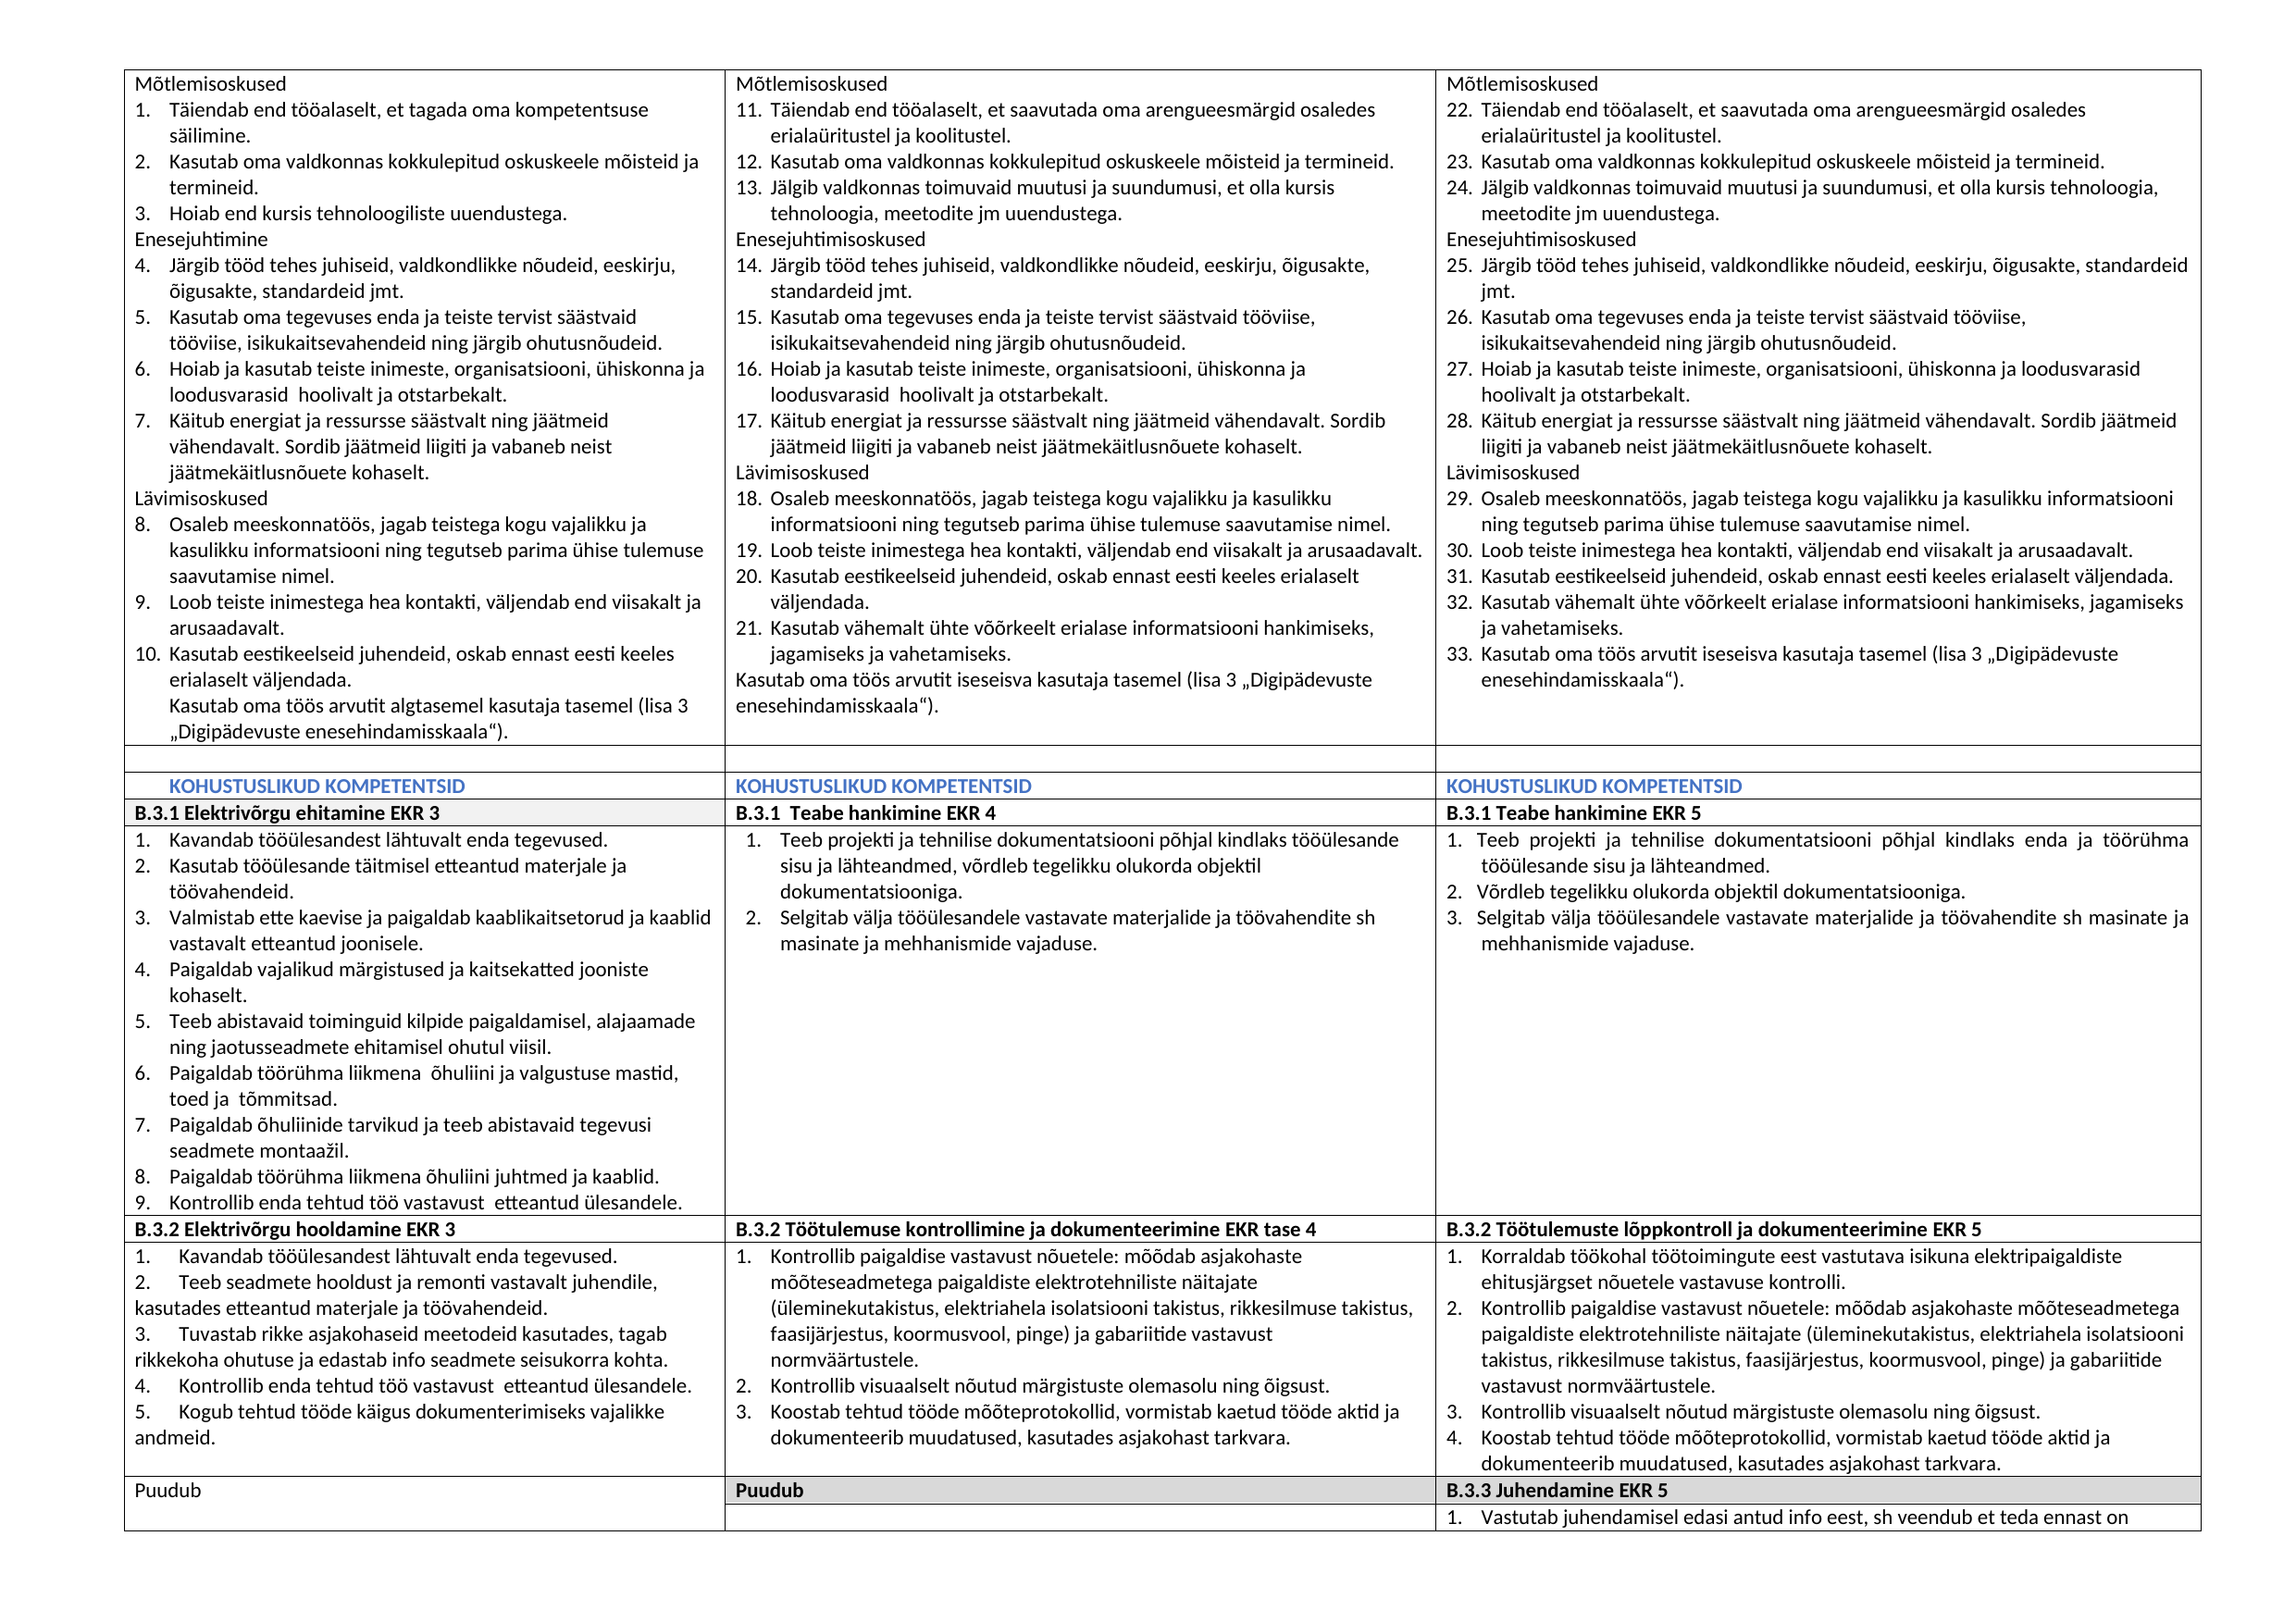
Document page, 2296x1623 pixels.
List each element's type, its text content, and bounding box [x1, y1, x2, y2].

table_cell B.3.1 Elektrivõrgu ehitamine EKR 3 [125, 799, 725, 825]
table_cell Teeb projekti ja tehnilise dokumentatsiooni põhjal kindlaks tööülesande sisu ja lähteandmed, võrdleb tegelikku olukorda objektil dokumentatsiooniga. Selgitab välja tööülesandele vastavate materjalide ja töövahendite sh masinate ja mehhanismide vajaduse. [726, 826, 1435, 1215]
table_cell Puudub [726, 1477, 1435, 1503]
table_header Mõtlemisoskused Täiendab end tööalaselt, et tagada oma kompetentsuse säilimine. Kasutab oma valdkonnas kokkulepitud oskuskeele mõisteid ja termineid. Hoiab end kursis tehnoloogiliste uuendustega. Enesejuhtimine Järgib tööd tehes juhiseid, valdkondlikke nõudeid, eeskirju, õigusakte, standardeid jmt. Kasutab oma tegevuses enda ja teiste tervist säästvaid tööviise, isikukaitsevahendeid ning järgib ohutusnõudeid. Hoiab ja kasutab teiste inimeste, organisatsiooni, ühiskonna ja loodusvarasid hoolivalt ja otstarbekalt. Käitub energiat ja ressursse säästvalt ning jäätmeid vähendavalt. Sordib jäätmeid liigiti ja vabaneb neist jäätmekäitlusnõuete kohaselt. Lävimisoskused Osaleb meeskonnatöös, jagab teistega kogu vajalikku ja kasulikku informatsiooni ning tegutseb parima ühise tulemuse saavutamise nimel. Loob teiste inimestega hea kontakti, väljendab end viisakalt ja arusaadavalt. Kasutab eestikeelseid juhendeid, oskab ennast eesti keeles erialaselt väljendada. Kasutab oma töös arvutit algtasemel kasutaja tasemel (lisa 3 „Digipädevuste enesehindamisskaala“). [125, 70, 725, 744]
table_cell [1436, 746, 2201, 772]
table_cell B.3.1 Teabe hankimine EKR 4 [726, 799, 1435, 825]
table_cell B.3.1 Teabe hankimine EKR 5 [1436, 799, 2201, 825]
table_cell Kavandab tööülesandest lähtuvalt enda tegevused. Kasutab tööülesande täitmisel etteantud materjale ja töövahendeid. Valmistab ette kaevise ja paigaldab kaablikaitsetorud ja kaablid vastavalt etteantud joonisele. Paigaldab vajalikud märgistused ja kaitsekatted jooniste kohaselt. Teeb abistavaid toiminguid kilpide paigaldamisel, alajaamade ning jaotusseadmete ehitamisel ohutul viisil. Paigaldab töörühma liikmena õhuliini ja valgustuse mastid, toed ja tõmmitsad. Paigaldab õhuliinide tarvikud ja teeb abistavaid tegevusi seadmete montaažil. Paigaldab töörühma liikmena õhuliini juhtmed ja kaablid. Kontrollib enda tehtud töö vastavust etteantud ülesandele. [125, 826, 725, 1215]
table_cell [125, 746, 725, 772]
table_cell [726, 1505, 1435, 1530]
table_cell B.3.2 Töötulemuste lõppkontroll ja dokumenteerimine EKR 5 [1436, 1216, 2201, 1242]
table_cell B.3.2 Elektrivõrgu hooldamine EKR 3 [125, 1216, 725, 1242]
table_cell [1436, 1505, 2201, 1530]
table_cell KOHUSTUSLIKUD KOMPETENTSID [1436, 773, 2201, 799]
table_cell Puudub [125, 1477, 725, 1530]
table_header Mõtlemisoskused Täiendab end tööalaselt, et saavutada oma arengueesmärgid osaledes erialaüritustel ja koolitustel. Kasutab oma valdkonnas kokkulepitud oskuskeele mõisteid ja termineid. Jälgib valdkonnas toimuvaid muutusi ja suundumusi, et olla kursis tehnoloogia, meetodite jm uuendustega. Enesejuhtimisoskused Järgib tööd tehes juhiseid, valdkondlikke nõudeid, eeskirju, õigusakte, standardeid jmt. Kasutab oma tegevuses enda ja teiste tervist säästvaid tööviise, isikukaitsevahendeid ning järgib ohutusnõudeid. Hoiab ja kasutab teiste inimeste, organisatsiooni, ühiskonna ja loodusvarasid hoolivalt ja otstarbekalt. Käitub energiat ja ressursse säästvalt ning jäätmeid vähendavalt. Sordib jäätmeid liigiti ja vabaneb neist jäätmekäitlusnõuete kohaselt. Lävimisoskused Osaleb meeskonnatöös, jagab teistega kogu vajalikku ja kasulikku informatsiooni ning tegutseb parima ühise tulemuse saavutamise nimel. Loob teiste inimestega hea kontakti, väljendab end viisakalt ja arusaadavalt. Kasutab eestikeelseid juhendeid, oskab ennast eesti keeles erialaselt väljendada. Kasutab vähemalt ühte võõrkeelt erialase informatsiooni hankimiseks, jagamiseks ja vahetamiseks. Kasutab oma töös arvutit iseseisva kasutaja tasemel (lisa 3 „Digipädevuste enesehindamisskaala“). [726, 70, 1435, 744]
table_cell 1. Kavandab tööülesandest lähtuvalt enda tegevused. 2. Teeb seadmete hooldust ja remonti vastavalt juhendile, kasutades etteantud materjale ja töövahendeid. 3. Tuvastab rikke asjakohaseid meetodeid kasutades, tagab rikkekoha ohutuse ja edastab info seadmete seisukorra kohta. 4. Kontrollib enda tehtud töö vastavust etteantud ülesandele. 5. Kogub tehtud tööde käigus dokumenterimiseks vajalikke andmeid. [125, 1243, 725, 1476]
table_header Mõtlemisoskused Täiendab end tööalaselt, et saavutada oma arengueesmärgid osaledes erialaüritustel ja koolitustel. Kasutab oma valdkonnas kokkulepitud oskuskeele mõisteid ja termineid. Jälgib valdkonnas toimuvaid muutusi ja suundumusi, et olla kursis tehnoloogia, meetodite jm uuendustega. Enesejuhtimisoskused Järgib tööd tehes juhiseid, valdkondlikke nõudeid, eeskirju, õigusakte, standardeid jmt. Kasutab oma tegevuses enda ja teiste tervist säästvaid tööviise, isikukaitsevahendeid ning järgib ohutusnõudeid. Hoiab ja kasutab teiste inimeste, organisatsiooni, ühiskonna ja loodusvarasid hoolivalt ja otstarbekalt. Käitub energiat ja ressursse säästvalt ning jäätmeid vähendavalt. Sordib jäätmeid liigiti ja vabaneb neist jäätmekäitlusnõuete kohaselt. Lävimisoskused Osaleb meeskonnatöös, jagab teistega kogu vajalikku ja kasulikku informatsiooni ning tegutseb parima ühise tulemuse saavutamise nimel. Loob teiste inimestega hea kontakti, väljendab end viisakalt ja arusaadavalt. Kasutab eestikeelseid juhendeid, oskab ennast eesti keeles erialaselt väljendada. Kasutab vähemalt ühte võõrkeelt erialase informatsiooni hankimiseks, jagamiseks ja vahetamiseks. Kasutab oma töös arvutit iseseisva kasutaja tasemel (lisa 3 „Digipädevuste enesehindamisskaala“). [1436, 70, 2201, 744]
table_cell KOHUSTUSLIKUD KOMPETENTSID [125, 773, 725, 799]
table_cell [726, 746, 1435, 772]
table_cell B.3.2 Töötulemuse kontrollimine ja dokumenteerimine EKR tase 4 [726, 1216, 1435, 1242]
table_cell KOHUSTUSLIKUD KOMPETENTSID [726, 773, 1435, 799]
table_cell Kontrollib paigaldise vastavust nõuetele: mõõdab asjakohaste mõõteseadmetega paigaldiste elektrotehniliste näitajate (üleminekutakistus, elektriahela isolatsiooni takistus, rikkesilmuse takistus, faasijärjestus, koormusvool, pinge) ja gabariitide vastavust normväärtustele. Kontrollib visuaalselt nõutud märgistuste olemasolu ning õigsust. Koostab tehtud tööde mõõteprotokollid, vormistab kaetud tööde aktid ja dokumenteerib muudatused, kasutades asjakohast tarkvara. [726, 1243, 1435, 1476]
table_cell B.3.3 Juhendamine EKR 5 [1436, 1477, 2201, 1503]
table_cell Korraldab töökohal töötoimingute eest vastutava isikuna elektripaigaldiste ehitusjärgset nõuetele vastavuse kontrolli. Kontrollib paigaldise vastavust nõuetele: mõõdab asjakohaste mõõteseadmetega paigaldiste elektrotehniliste näitajate (üleminekutakistus, elektriahela isolatsiooni takistus, rikkesilmuse takistus, faasijärjestus, koormusvool, pinge) ja gabariitide vastavust normväärtustele. Kontrollib visuaalselt nõutud märgistuste olemasolu ning õigsust. Koostab tehtud tööde mõõteprotokollid, vormistab kaetud tööde aktid ja dokumenteerib muudatused, kasutades asjakohast tarkvara. [1436, 1243, 2201, 1476]
table_cell Teeb projekti ja tehnilise dokumentatsiooni põhjal kindlaks enda ja töörühma tööülesande sisu ja lähteandmed. Võrdleb tegelikku olukorda objektil dokumentatsiooniga. Selgitab välja tööülesandele vastavate materjalide ja töövahendite sh masinate ja mehhanismide vajaduse. [1436, 826, 2201, 1215]
